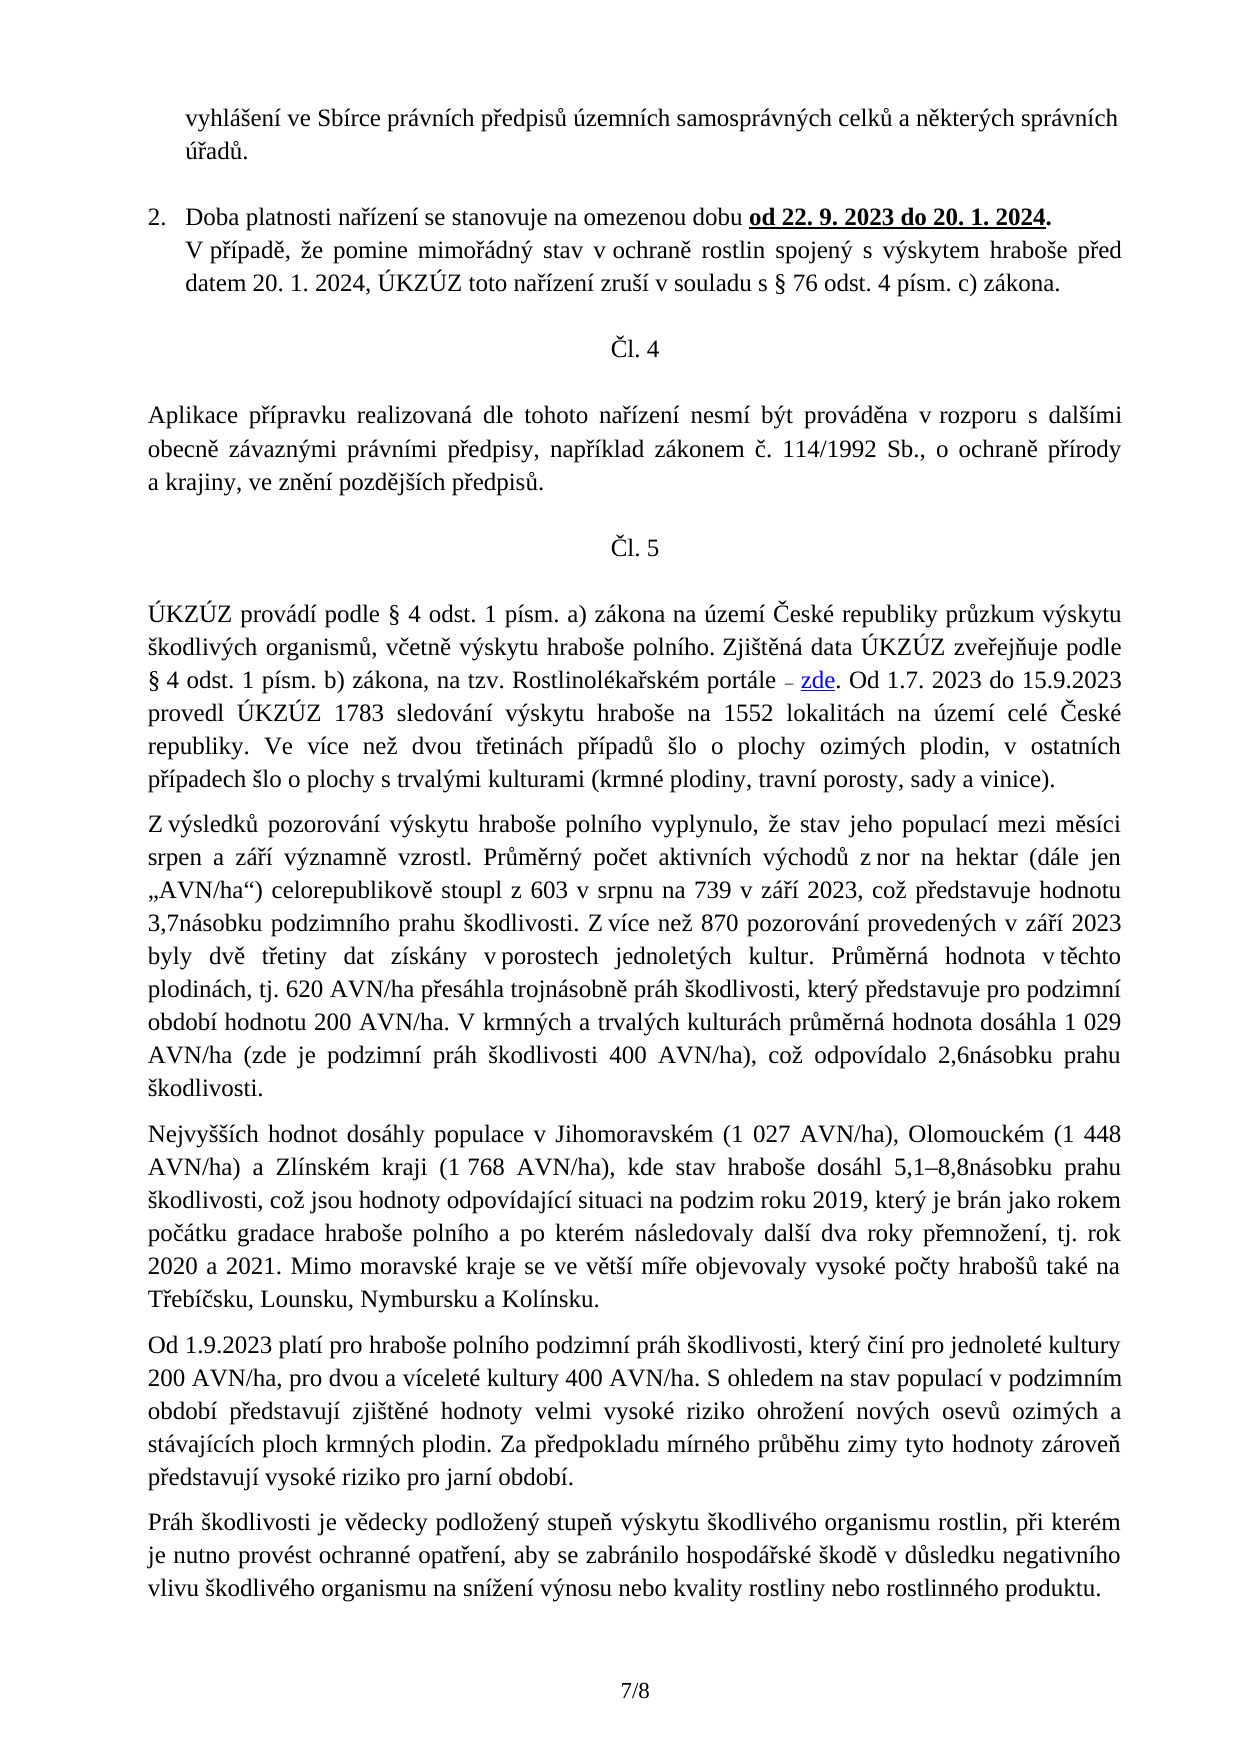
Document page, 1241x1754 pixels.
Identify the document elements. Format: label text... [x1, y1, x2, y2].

text ÚKZÚZ provádí podle § 4 odst. 1 písm. a) zákona na území České republiky průzkum výskytu škodlivých organismů, včetně výskytu hraboše polního. Zjištěná data ÚKZÚZ zveřejňuje podle § 4 odst. 1 písm. b) zákona, na tzv. Rostlinolékařském portále – zde. Od 1.7. 2023 do 15.9.2023 provedl ÚKZÚZ 1783 sledování výskytu hraboše na 1552 lokalitách na území celé České republiky. Ve více než dvou třetinách případů šlo o plochy ozimých plodin, v ostatních případech šlo o plochy s trvalými kulturami (krmné plodiny, travní porosty, sady a vinice). [148, 599, 1122, 793]
text Od 1.9.2023 platí pro hraboše polního podzimní práh škodlivosti, který činí pro jednoleté kultury 200 AVN/ha, pro dvou a víceleté kultury 400 AVN/ha. S ohledem na stav populací v podzimním období představují zjištěné hodnoty velmi vysoké riziko ohrožení nových osevů ozimých a stávajících ploch krmných plodin. Za předpokladu mírného průběhu zimy tyto hodnoty zároveň představují vysoké riziko pro jarní období. [148, 1330, 1122, 1491]
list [148, 103, 1122, 165]
text Aplikace přípravku realizovaná dle tohoto nařízení nesmí být prováděna v rozporu s dalšími obecně závaznými právními předpisy, například zákonem č. 114/1992 Sb., o ochraně přírody a krajiny, ve znění pozdějších předpisů. [148, 401, 1122, 495]
text Nejvyšších hodnot dosáhly populace v Jihomoravském (1 027 AVN/ha), Olomouckém (1 448 AVN/ha) a Zlínském kraji (1 768 AVN/ha), kde stav hraboše dosáhl 5,1–8,8násobku prahu škodlivosti, což jsou hodnoty odpovídající situaci na podzim roku 2019, který je brán jako rokem počátku gradace hraboše polního a po kterém následovaly další dva roky přemnožení, tj. rok 2020 a 2021. Mimo moravské kraje se ve větší míře objevovaly vysoké počty hrabošů také na Třebíčsku, Lounsku, Nymbursku a Kolínsku. [148, 1119, 1122, 1313]
text Čl. 5 [148, 533, 1122, 561]
text Čl. 4 [148, 334, 1122, 363]
text Z výsledků pozorování výskytu hraboše polního vyplynulo, že stav jeho populací mezi měsíci srpen a září významně vzrostl. Průměrný počet aktivních východů z nor na hektar (dále jen „AVN/ha“) celorepublikově stoupl z 603 v srpnu na 739 v září 2023, což představuje hodnotu 3,7násobku podzimního prahu škodlivosti. Z více než 870 pozorování provedených v září 2023 byly dvě třetiny dat získány v porostech jednoletých kultur. Průměrná hodnota v těchto plodinách, tj. 620 AVN/ha přesáhla trojnásobně práh škodlivosti, který představuje pro podzimní období hodnotu 200 AVN/ha. V krmných a trvalých kulturách průměrná hodnota dosáhla 1 029 AVN/ha (zde je podzimní práh škodlivosti 400 AVN/ha), což odpovídalo 2,6násobku prahu škodlivosti. [148, 809, 1122, 1102]
list Doba platnosti nařízení se stanovuje na omezenou dobu od 22. 9. 2023 do 20. 1. 2024. V případě, že pomine mimořádný stav v ochraně rostlin spojený s výskytem hraboše před datem 20. 1. 2024, ÚKZÚZ toto nařízení zruší v souladu s § 76 odst. 4 písm. c) zákona. [148, 202, 1122, 297]
text Práh škodlivosti je vědecky podložený stupeň výskytu škodlivého organismu rostlin, při kterém je nutno provést ochranné opatření, aby se zabránilo hospodářské škodě v důsledku negativního vlivu škodlivého organismu na snížení výnosu nebo kvality rostliny nebo rostlinného produktu. [148, 1507, 1122, 1602]
